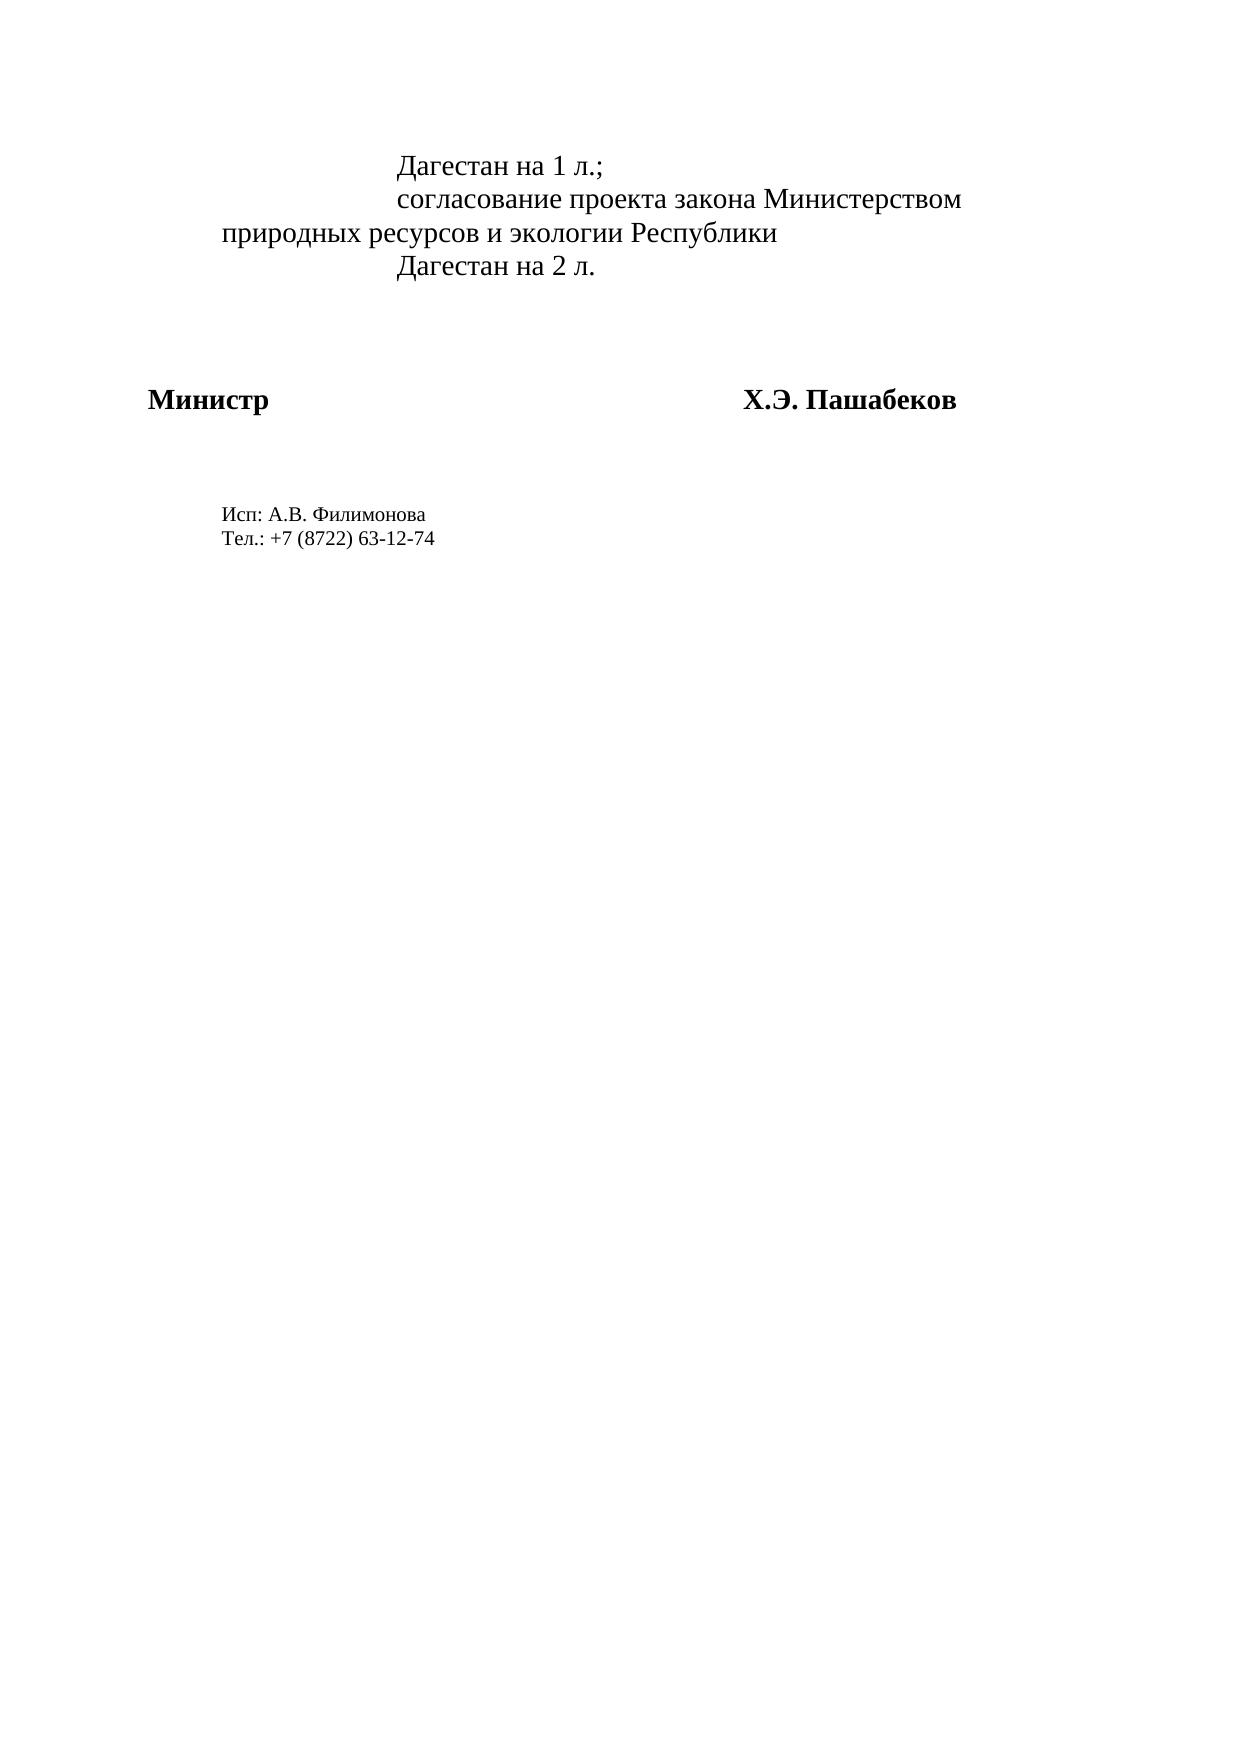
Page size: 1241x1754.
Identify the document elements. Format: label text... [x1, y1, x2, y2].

text природных ресурсов и экологии Республики [148, 215, 1122, 248]
text Дагестан на 2 л. [148, 248, 1122, 282]
text Министр Х.Э. Пашабеков [148, 382, 1122, 416]
text Исп: А.В. Филимонова [148, 502, 1122, 526]
text Тел.: +7 (8722) 63-12-74 [148, 526, 1122, 550]
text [148, 181, 1122, 215]
text Дагестан на 1 л.; [148, 148, 1122, 181]
